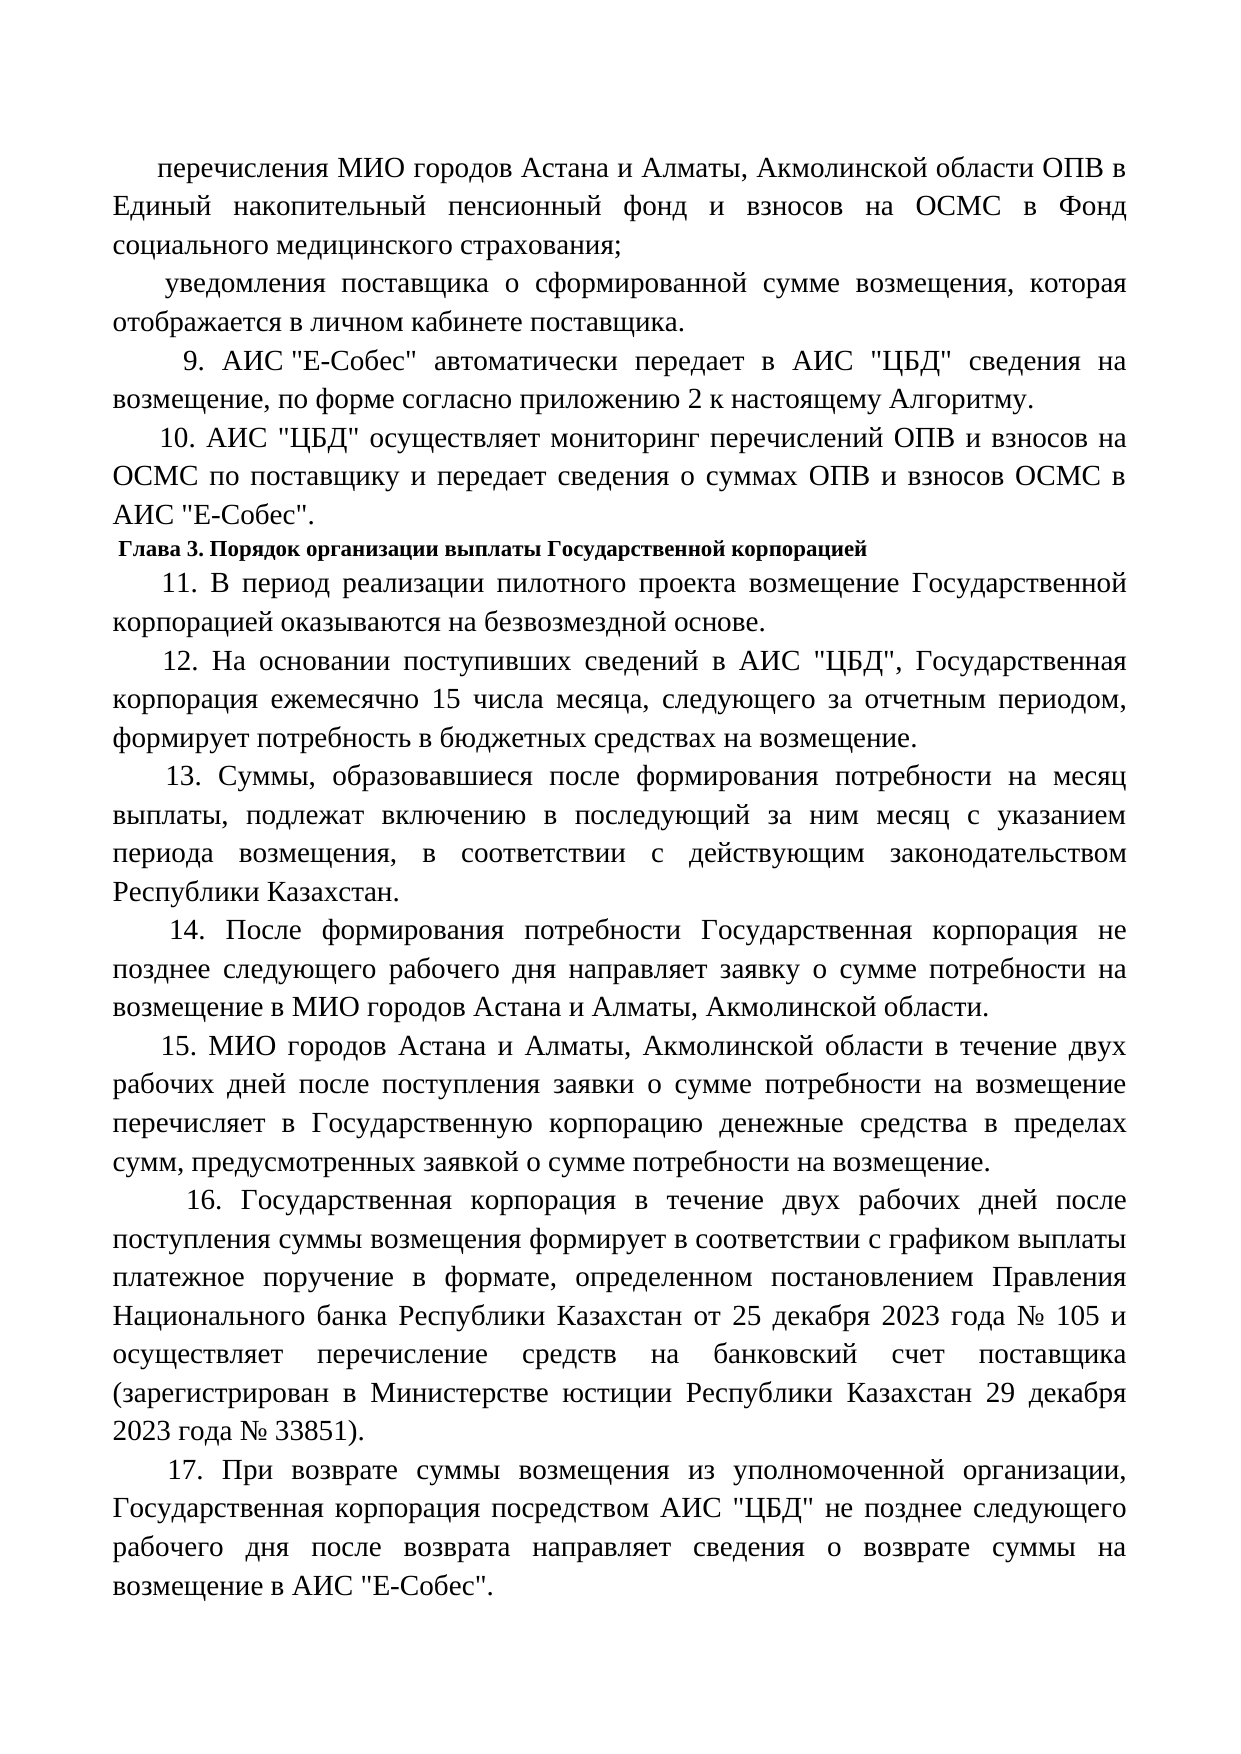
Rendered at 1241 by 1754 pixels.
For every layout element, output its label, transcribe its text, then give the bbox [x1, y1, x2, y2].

text 15. МИО городов Астана и Алматы, Акмолинской области в течение двух рабочих дней после поступления заявки о сумме потребности на возмещение перечисляет в Государственную корпорацию денежные средства в пределах сумм, предусмотренных заявкой о сумме потребности на возмещение. [112, 1028, 1128, 1177]
text 9. АИС "Е-Собес" автоматически передает в АИС "ЦБД" сведения на возмещение, по форме согласно приложению 2 к настоящему Алгоритму. [112, 343, 1128, 415]
text 13. Суммы, образовавшиеся после формирования потребности на месяц выплаты, подлежат включению в последующий за ним месяц с указанием периода возмещения, в соответствии с действующим законодательством Республики Казахстан. [112, 758, 1128, 907]
text 17. При возврате суммы возмещения из уполномоченной организации, Государственная корпорация посредством АИС "ЦБД" не позднее следующего рабочего дня после возврата направляет сведения о возврате суммы на возмещение в АИС "Е-Собес". [112, 1452, 1128, 1601]
text 12. На основании поступивших сведений в АИС "ЦБД", Государственная корпорация ежемесячно 15 числа месяца, следующего за отчетным периодом, формирует потребность в бюджетных средствах на возмещение. [112, 643, 1128, 753]
text 11. В период реализации пилотного проекта возмещение Государственной корпорацией оказываются на безвозмездной основе. [112, 566, 1128, 638]
text перечисления МИО городов Астана и Алматы, Акмолинской области ОПВ в Единый накопительный пенсионный фонд и взносов на ОСМС в Фонд социального медицинского страхования; [112, 150, 1128, 261]
text 16. Государственная корпорация в течение двух рабочих дней после поступления суммы возмещения формирует в соответствии с графиком выплаты платежное поручение в формате, определенном постановлением Правления Национального банка Республики Казахстан от 25 декабря 2023 года № 105 и осуществляет перечисление средств на банковский счет поставщика (зарегистрирован в Министерстве юстиции Республики Казахстан 29 декабря 2023 года № 33851). [112, 1182, 1128, 1447]
text Глава 3. Порядок организации выплаты Государственной корпорацией [112, 535, 1128, 562]
text уведомления поставщика о сформированной сумме возмещения, которая отображается в личном кабинете поставщика. [112, 266, 1128, 338]
text 14. После формирования потребности Государственная корпорация не позднее следующего рабочего дня направляет заявку о сумме потребности на возмещение в МИО городов Астана и Алматы, Акмолинской области. [112, 912, 1128, 1023]
text 10. АИС "ЦБД" осуществляет мониторинг перечислений ОПВ и взносов на ОСМС по поставщику и передает сведения о суммах ОПВ и взносов ОСМС в АИС "Е-Собес". [112, 420, 1128, 530]
